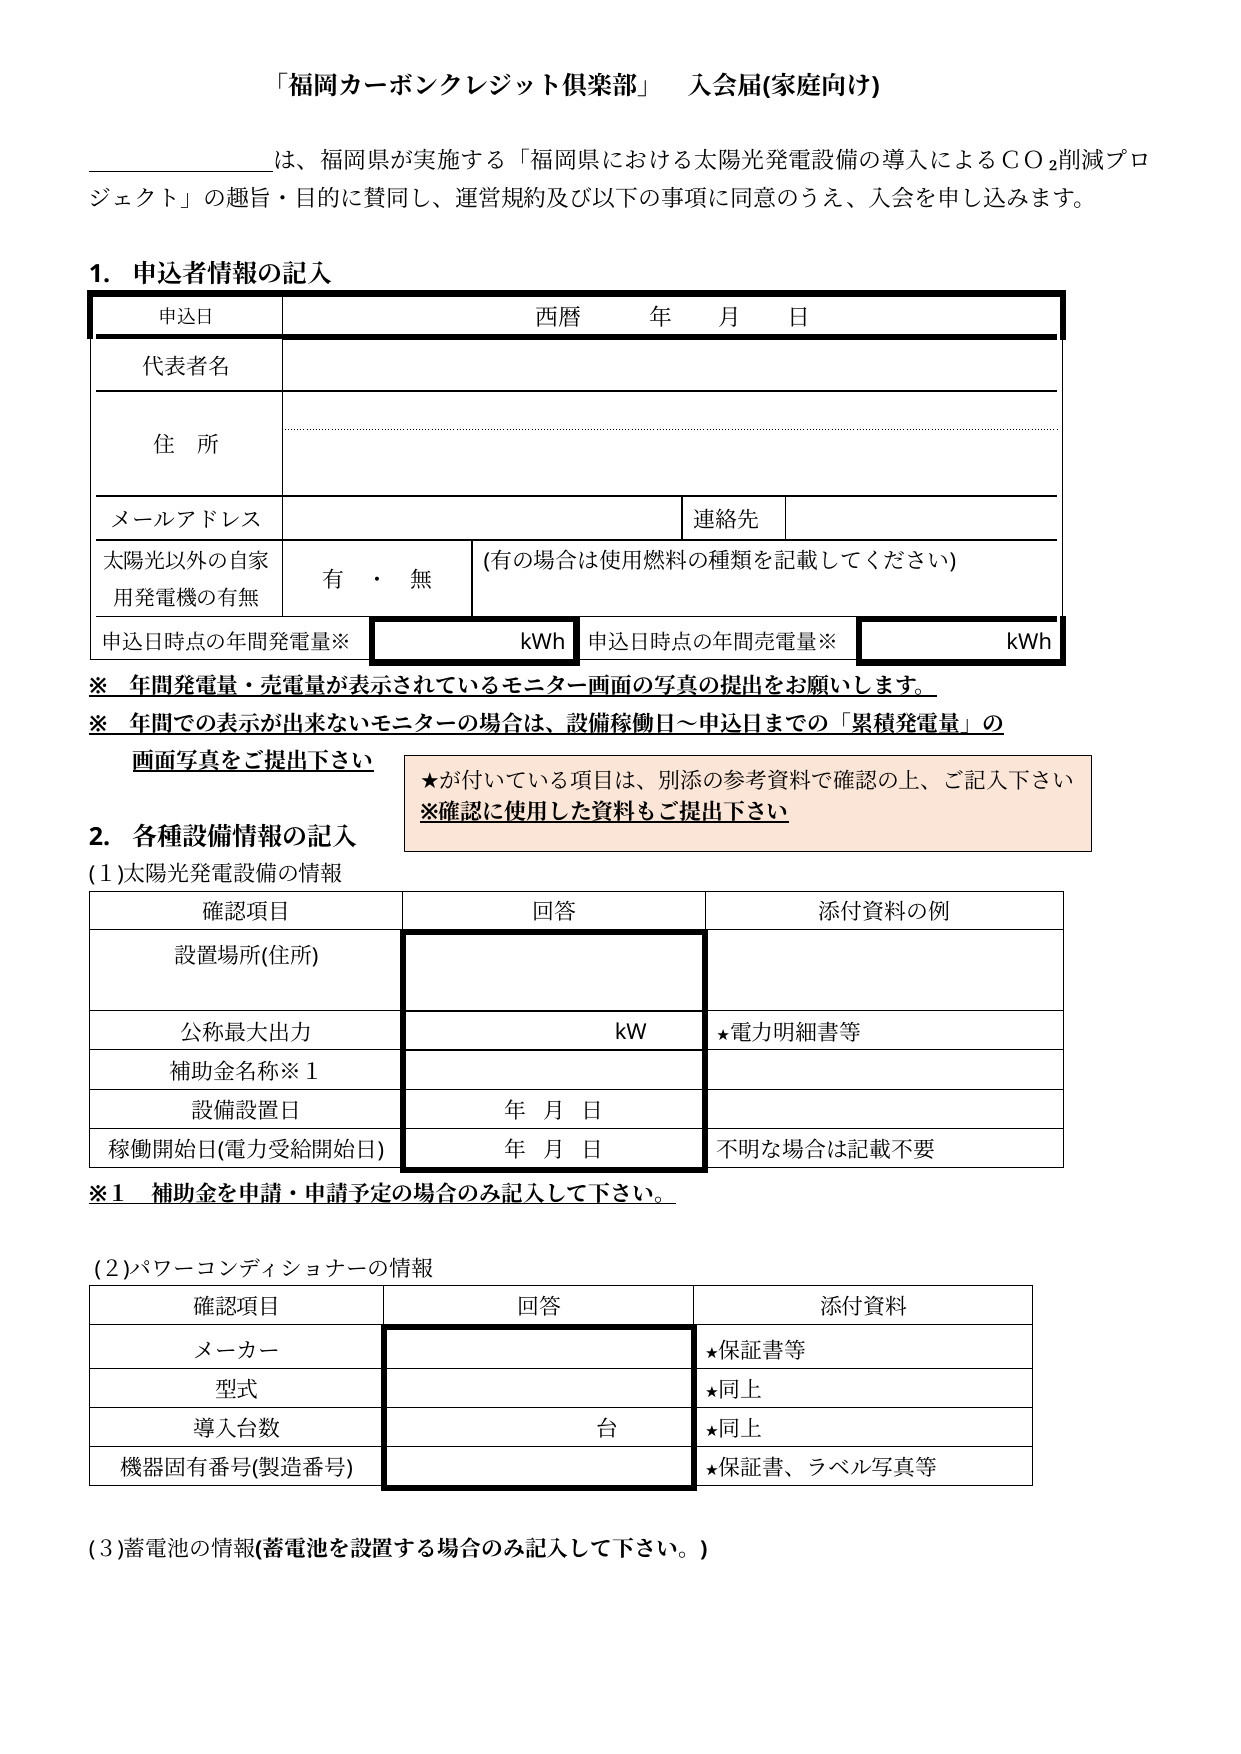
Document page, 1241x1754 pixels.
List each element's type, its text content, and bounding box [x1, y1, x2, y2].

text 「福岡カーボンクレジット俱楽部」 入会届(家庭向け) [176, 65, 1152, 103]
table_cell kWh [375, 622, 573, 659]
list 各種設備情報の記入 [89, 816, 1152, 853]
table_cell kW [406, 1012, 702, 1049]
table_cell ★保証書等 [697, 1325, 1032, 1368]
table_cell ★保証書、ラベル写真等 [697, 1447, 1032, 1485]
table_cell 有 ・ 無 [283, 541, 471, 616]
table_cell 型式 [90, 1369, 381, 1407]
table_cell [708, 1050, 1063, 1088]
table_cell 補助金名称※１ [90, 1050, 400, 1088]
table_cell ★電力明細書等 [708, 1011, 1063, 1049]
table_cell [387, 1369, 691, 1407]
table_cell [283, 429, 1062, 495]
table_header 確認項目 [90, 1286, 383, 1324]
table_cell 設備設置日 [90, 1090, 400, 1127]
text は、福岡県が実施する「福岡県における太陽光発電設備の導入によるＣＯ₂削減プロジェクト」の趣旨・目的に賛同し、運営規約及び以下の事項に同意のうえ、入会を申し込みます。 [89, 140, 1152, 215]
table_cell kWh [862, 616, 1060, 659]
table_cell 連絡先 [683, 497, 785, 539]
table_cell 台 [387, 1408, 691, 1446]
table_cell [708, 930, 1063, 1010]
table_cell (有の場合は使用燃料の種類を記載してください) [473, 539, 1062, 616]
table_cell [387, 1447, 691, 1485]
table_cell 住 所 [91, 390, 282, 495]
text 画面写真をご提出下さい [89, 741, 1152, 778]
text ※１ 補助金を申請・申請予定の場合のみ記入して下さい。 [89, 1173, 1152, 1210]
table_cell 年 月 日 [406, 1090, 702, 1127]
table_header 申込日 [93, 297, 282, 334]
table_cell [406, 935, 702, 1010]
table_cell 代表者名 [91, 334, 282, 390]
table_header 添付資料の例 [706, 892, 1063, 929]
table_cell 年 月 日 [406, 1129, 702, 1167]
table_header 回答 [384, 1286, 693, 1324]
text ※ 年間発電量・売電量が表示されているモニター画面の写真の提出をお願いします。 [89, 666, 1152, 703]
table_cell メールアドレス [91, 495, 282, 539]
table_cell [283, 497, 681, 539]
text (３)蓄電池の情報(蓄電池を設置する場合のみ記入して下さい。) [89, 1528, 1152, 1566]
table_cell [708, 1090, 1063, 1127]
table_cell 機器固有番号(製造番号) [90, 1447, 381, 1485]
table_cell 稼働開始日(電力受給開始日) [90, 1129, 400, 1167]
table_cell ★同上 [697, 1408, 1032, 1446]
table_cell [406, 1051, 702, 1088]
table_cell 申込日時点の年間売電量※ [580, 617, 856, 659]
table_cell 太陽光以外の自家用発電機の有無 [91, 539, 282, 616]
table_header 回答 [403, 892, 705, 929]
table_header 確認項目 [90, 892, 402, 929]
table_cell メーカー [90, 1325, 381, 1368]
table_cell 公称最大出力 [90, 1011, 400, 1049]
table_cell ★同上 [697, 1369, 1032, 1407]
table_header 添付資料 [694, 1286, 1032, 1324]
table_cell 導入台数 [90, 1408, 381, 1446]
table_cell [283, 390, 1062, 429]
text (１)太陽光発電設備の情報 [89, 853, 1152, 891]
text (２)パワーコンディショナーの情報 [89, 1248, 1152, 1285]
table_cell 不明な場合は記載不要 [708, 1129, 1063, 1167]
table_cell [387, 1330, 691, 1368]
text ※ 年間での表示が出来ないモニターの場合は、設備稼働日～申込日までの「累積発電量」の [89, 703, 1152, 741]
table_cell 申込日時点の年間発電量※ [91, 616, 369, 659]
table_cell [786, 495, 1062, 539]
table_cell [283, 334, 1062, 390]
table_cell 設置場所(住所) [90, 930, 400, 1010]
list 申込者情報の記入 [89, 253, 1152, 290]
table_header 西暦 年 月 日 [283, 297, 1060, 334]
